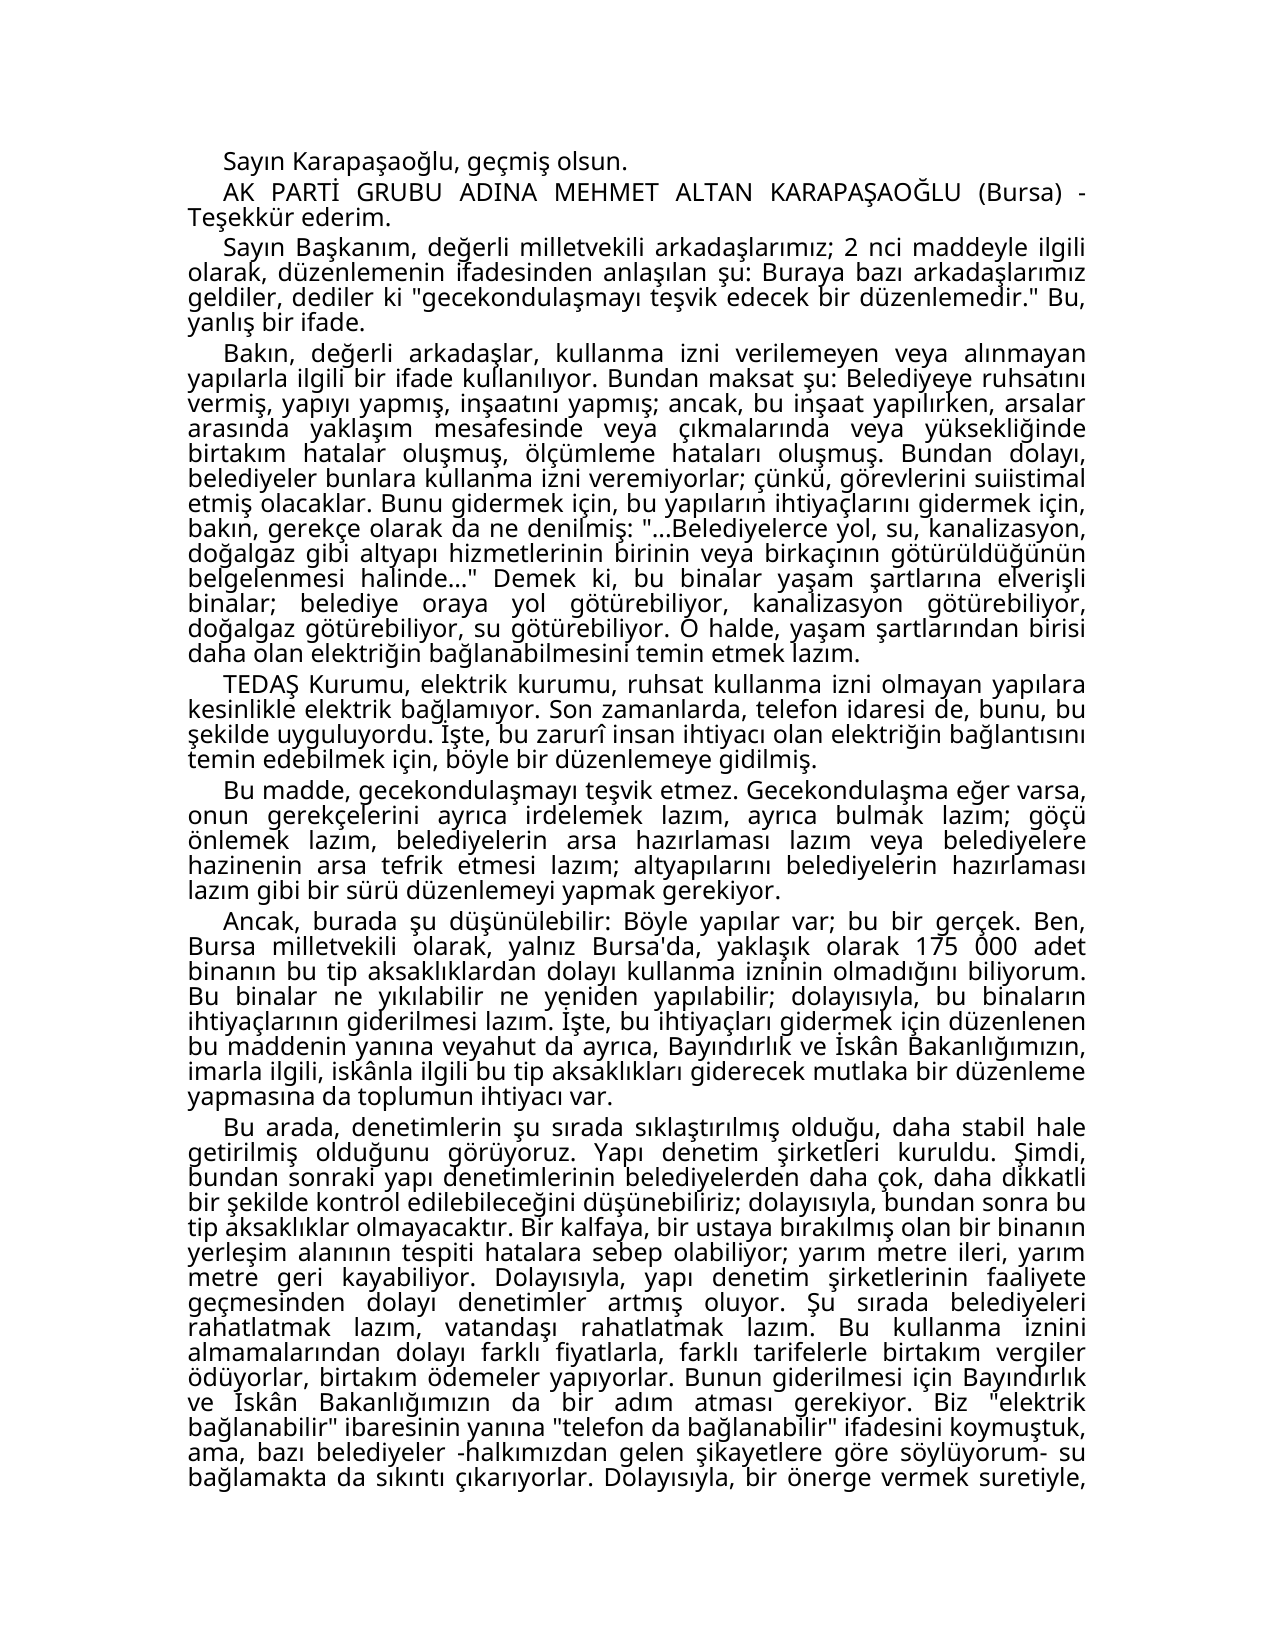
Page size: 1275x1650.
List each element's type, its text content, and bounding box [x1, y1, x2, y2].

text Sayın Karapaşaoğlu, geçmiş olsun. [187, 150, 1087, 175]
text Ancak, burada şu düşünülebilir: Böyle yapılar var; bu bir gerçek. Ben, Bursa milletvekili olarak, yalnız Bursa'da, yaklaşık olarak 175 000 adet binanın bu tip aksaklıklardan dolayı kullanma izninin olmadığını biliyorum. Bu binalar ne yıkılabilir ne yeniden yapılabilir; dolayısıyla, bu binaların ihtiyaçlarının giderilmesi lazım. İşte, bu ihtiyaçları gidermek için düzenlenen bu maddenin yanına veyahut da ayrıca, Bayındırlık ve İskân Bakanlığımızın, imarla ilgili, iskânla ilgili bu tip aksaklıkları giderecek mutlaka bir düzenleme yapmasına da toplumun ihtiyacı var. [187, 911, 1087, 1111]
text TEDAŞ Kurumu, elektrik kurumu, ruhsat kullanma izni olmayan yapılara kesinlikle elektrik bağlamıyor. Son zamanlarda, telefon idaresi de, bunu, bu şekilde uyguluyordu. İşte, bu zarurî insan ihtiyacı olan elektriğin bağlantısını temin edebilmek için, böyle bir düzenlemeye gidilmiş. [187, 674, 1087, 774]
text Bakın, değerli arkadaşlar, kullanma izni verilemeyen veya alınmayan yapılarla ilgili bir ifade kullanılıyor. Bundan maksat şu: Belediyeye ruhsatını vermiş, yapıyı yapmış, inşaatını yapmış; ancak, bu inşaat yapılırken, arsalar arasında yaklaşım mesafesinde veya çıkmalarında veya yüksekliğinde birtakım hatalar oluşmuş, ölçümleme hataları oluşmuş. Bundan dolayı, belediyeler bunlara kullanma izni veremiyorlar; çünkü, görevlerini suiistimal etmiş olacaklar. Bunu gidermek için, bu yapıların ihtiyaçlarını gidermek için, bakın, gerekçe olarak da ne denilmiş: "...Belediyelerce yol, su, kanalizasyon, doğalgaz gibi altyapı hizmetlerinin birinin veya birkaçının götürüldüğünün belgelenmesi halinde..." Demek ki, bu binalar yaşam şartlarına elverişli binalar; belediye oraya yol götürebiliyor, kanalizasyon götürebiliyor, doğalgaz götürebiliyor, su götürebiliyor. O halde, yaşam şartlarından birisi daha olan elektriğin bağlanabilmesini temin etmek lazım. [187, 343, 1087, 668]
text Bu madde, gecekondulaşmayı teşvik etmez. Gecekondulaşma eğer varsa, onun gerekçelerini ayrıca irdelemek lazım, ayrıca bulmak lazım; göçü önlemek lazım, belediyelerin arsa hazırlaması lazım veya belediyelere hazinenin arsa tefrik etmesi lazım; altyapılarını belediyelerin hazırlaması lazım gibi bir sürü düzenlemeyi yapmak gerekiyor. [187, 780, 1087, 905]
text AK PARTİ GRUBU ADINA MEHMET ALTAN KARAPAŞAOĞLU (Bursa) - Teşekkür ederim. [187, 181, 1087, 231]
text Sayın Başkanım, değerli milletvekili arkadaşlarımız; 2 nci maddeyle ilgili olarak, düzenlemenin ifadesinden anlaşılan şu: Buraya bazı arkadaşlarımız geldiler, dediler ki "gecekondulaşmayı teşvik edecek bir düzenlemedir." Bu, yanlış bir ifade. [187, 237, 1087, 337]
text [187, 1117, 1087, 1492]
